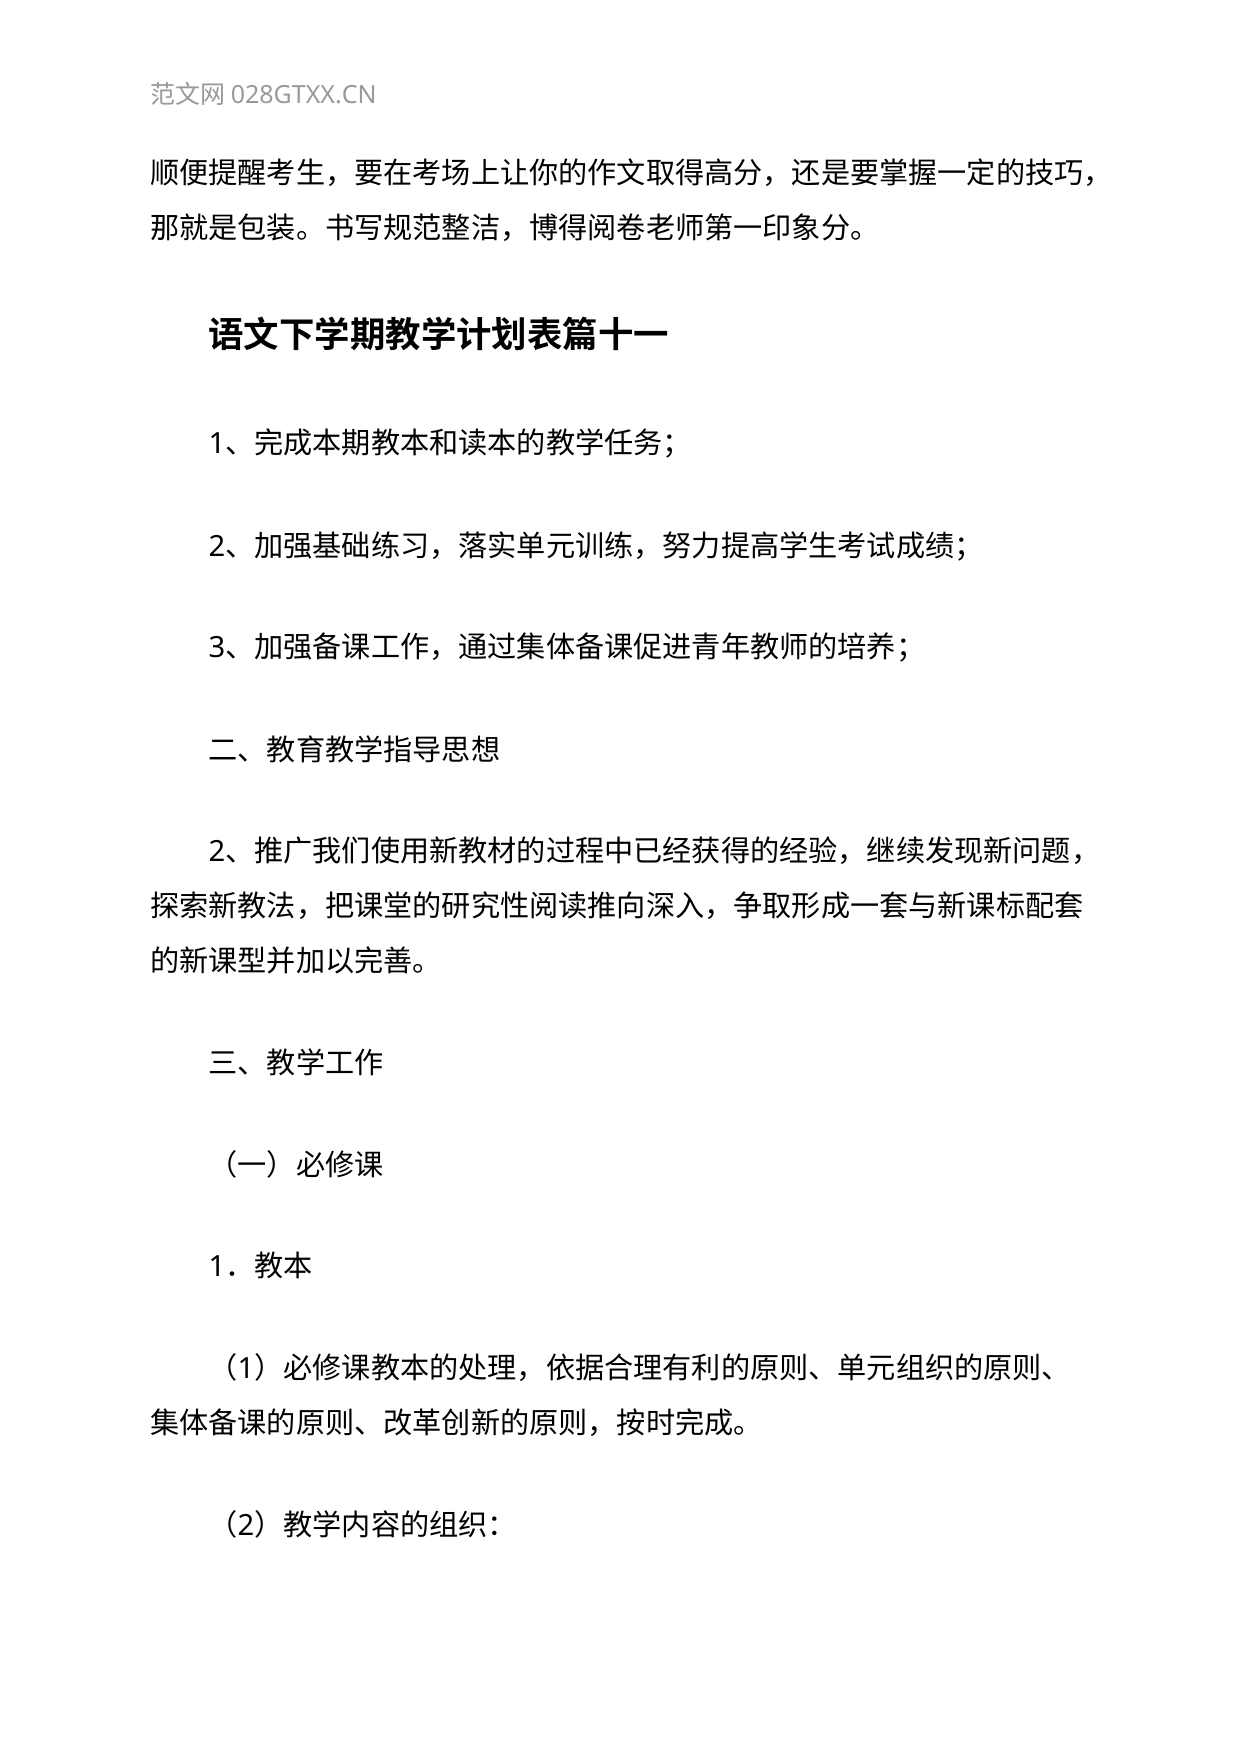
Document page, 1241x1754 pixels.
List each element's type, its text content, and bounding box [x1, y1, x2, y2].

text （2）教学内容的组织： [150, 1502, 1090, 1544]
text 三、教学工作 [150, 1039, 1090, 1082]
text 2、加强基础练习，落实单元训练，努力提高学生考试成绩； [150, 522, 1090, 564]
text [150, 150, 1090, 247]
text 2、推广我们使用新教材的过程中已经获得的经验，继续发现新问题，探索新教法，把课堂的研究性阅读推向深入，争取形成一套与新课标配套的新课型并加以完善。 [150, 828, 1090, 980]
text 二、教育教学指导思想 [150, 726, 1090, 768]
text （1）必修课教本的处理，依据合理有利的原则、单元组织的原则、集体备课的原则、改革创新的原则，按时完成。 [150, 1345, 1090, 1442]
text 1、完成本期教本和读本的教学任务； [150, 420, 1090, 462]
text 语文下学期教学计划表篇十一 [150, 307, 1090, 358]
text （一）必修课 [150, 1141, 1090, 1183]
text 1．教本 [150, 1243, 1090, 1285]
text 3、加强备课工作，通过集体备课促进青年教师的培养； [150, 624, 1090, 666]
